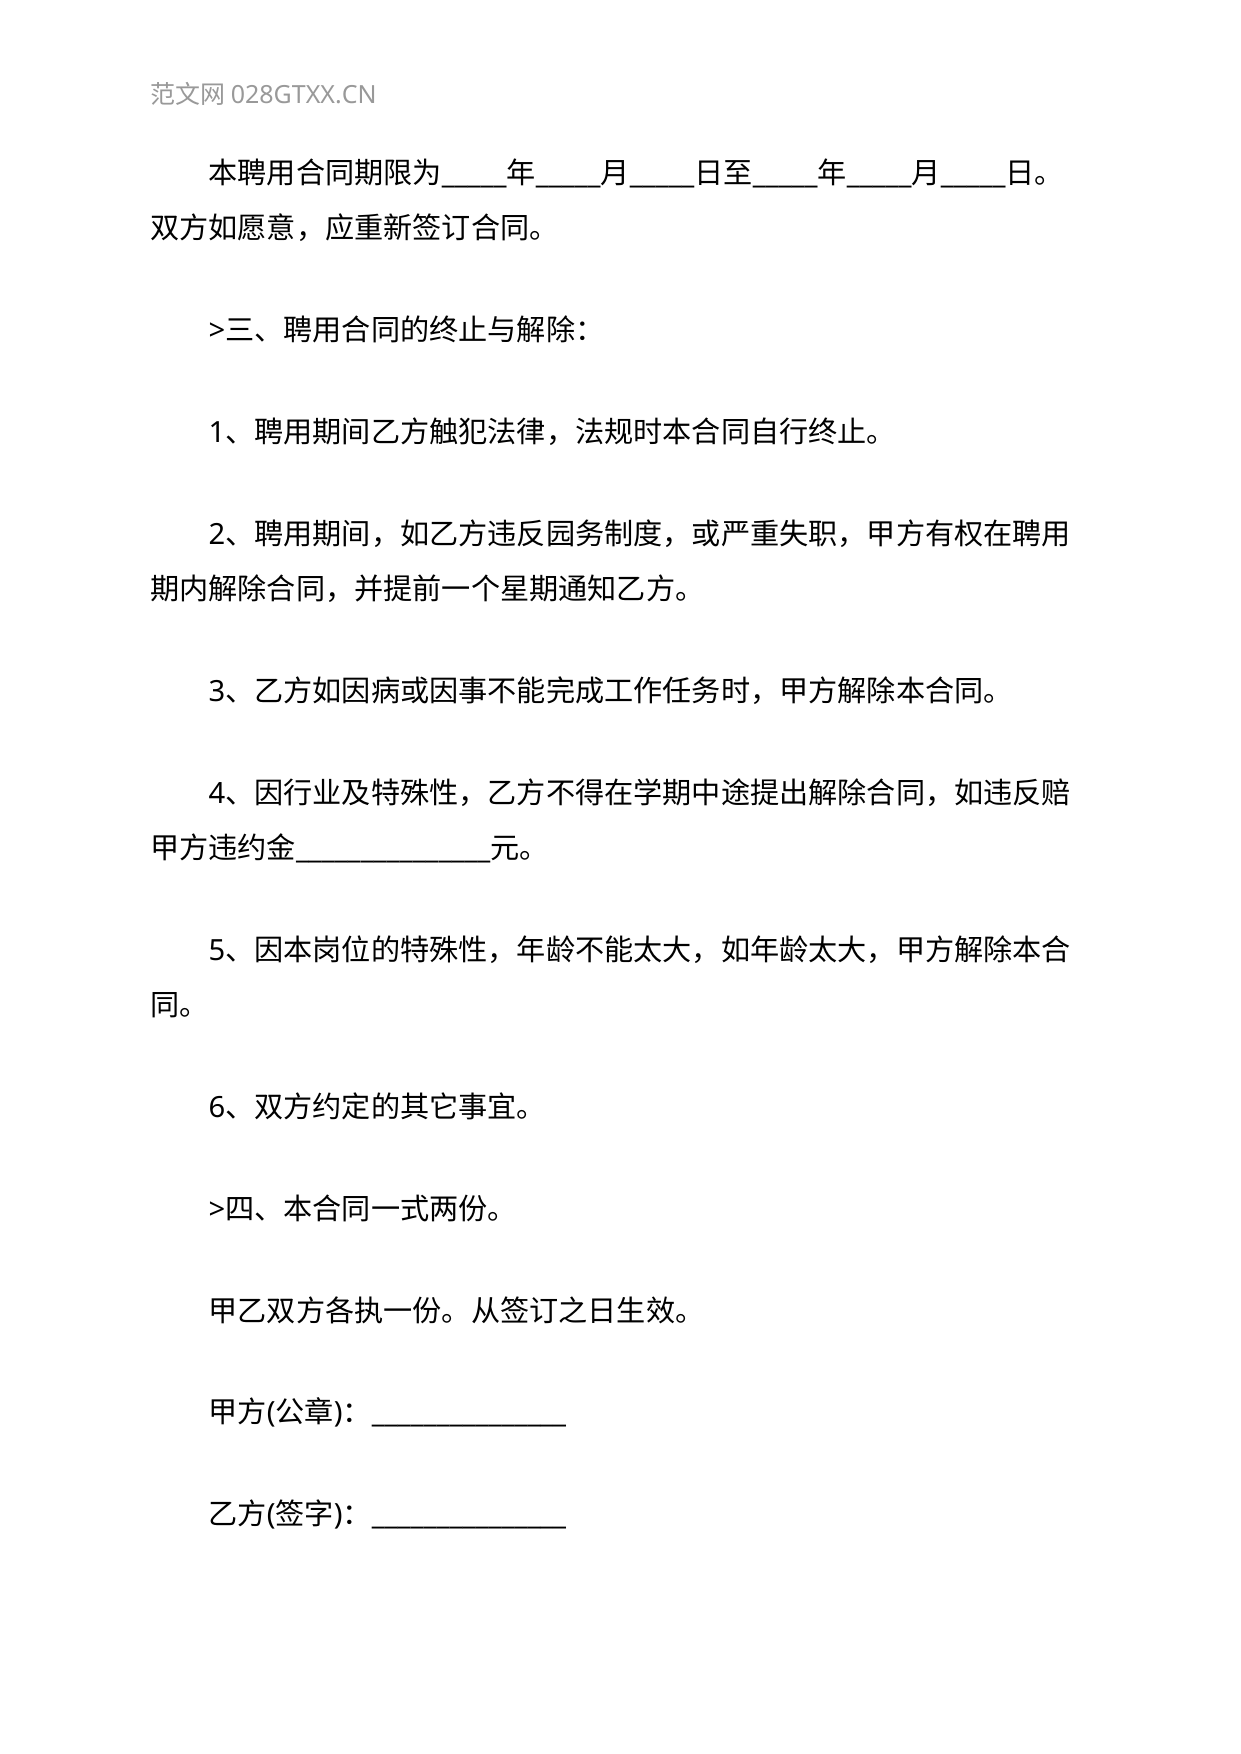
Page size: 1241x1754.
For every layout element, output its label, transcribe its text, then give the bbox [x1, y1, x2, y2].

text 1、聘用期间乙方触犯法律，法规时本合同自行终止。 [150, 409, 1090, 451]
text 本聘用合同期限为_____年_____月_____日至_____年_____月_____日。双方如愿意，应重新签订合同。 [150, 150, 1090, 247]
text 5、因本岗位的特殊性，年龄不能太大，如年龄太大，甲方解除本合同。 [150, 926, 1090, 1024]
text 甲乙双方各执一份。从签订之日生效。 [150, 1287, 1090, 1329]
text >三、聘用合同的终止与解除： [150, 307, 1090, 349]
text 乙方(签字)：_______________ [150, 1491, 1090, 1533]
text 2、聘用期间，如乙方违反园务制度，或严重失职，甲方有权在聘用期内解除合同，并提前一个星期通知乙方。 [150, 511, 1090, 608]
text 甲方(公章)：_______________ [150, 1389, 1090, 1431]
text 6、双方约定的其它事宜。 [150, 1083, 1090, 1126]
text 3、乙方如因病或因事不能完成工作任务时，甲方解除本合同。 [150, 667, 1090, 710]
text 4、因行业及特殊性，乙方不得在学期中途提出解除合同，如违反赔甲方违约金_______________元。 [150, 769, 1090, 867]
text >四、本合同一式两份。 [150, 1185, 1090, 1228]
